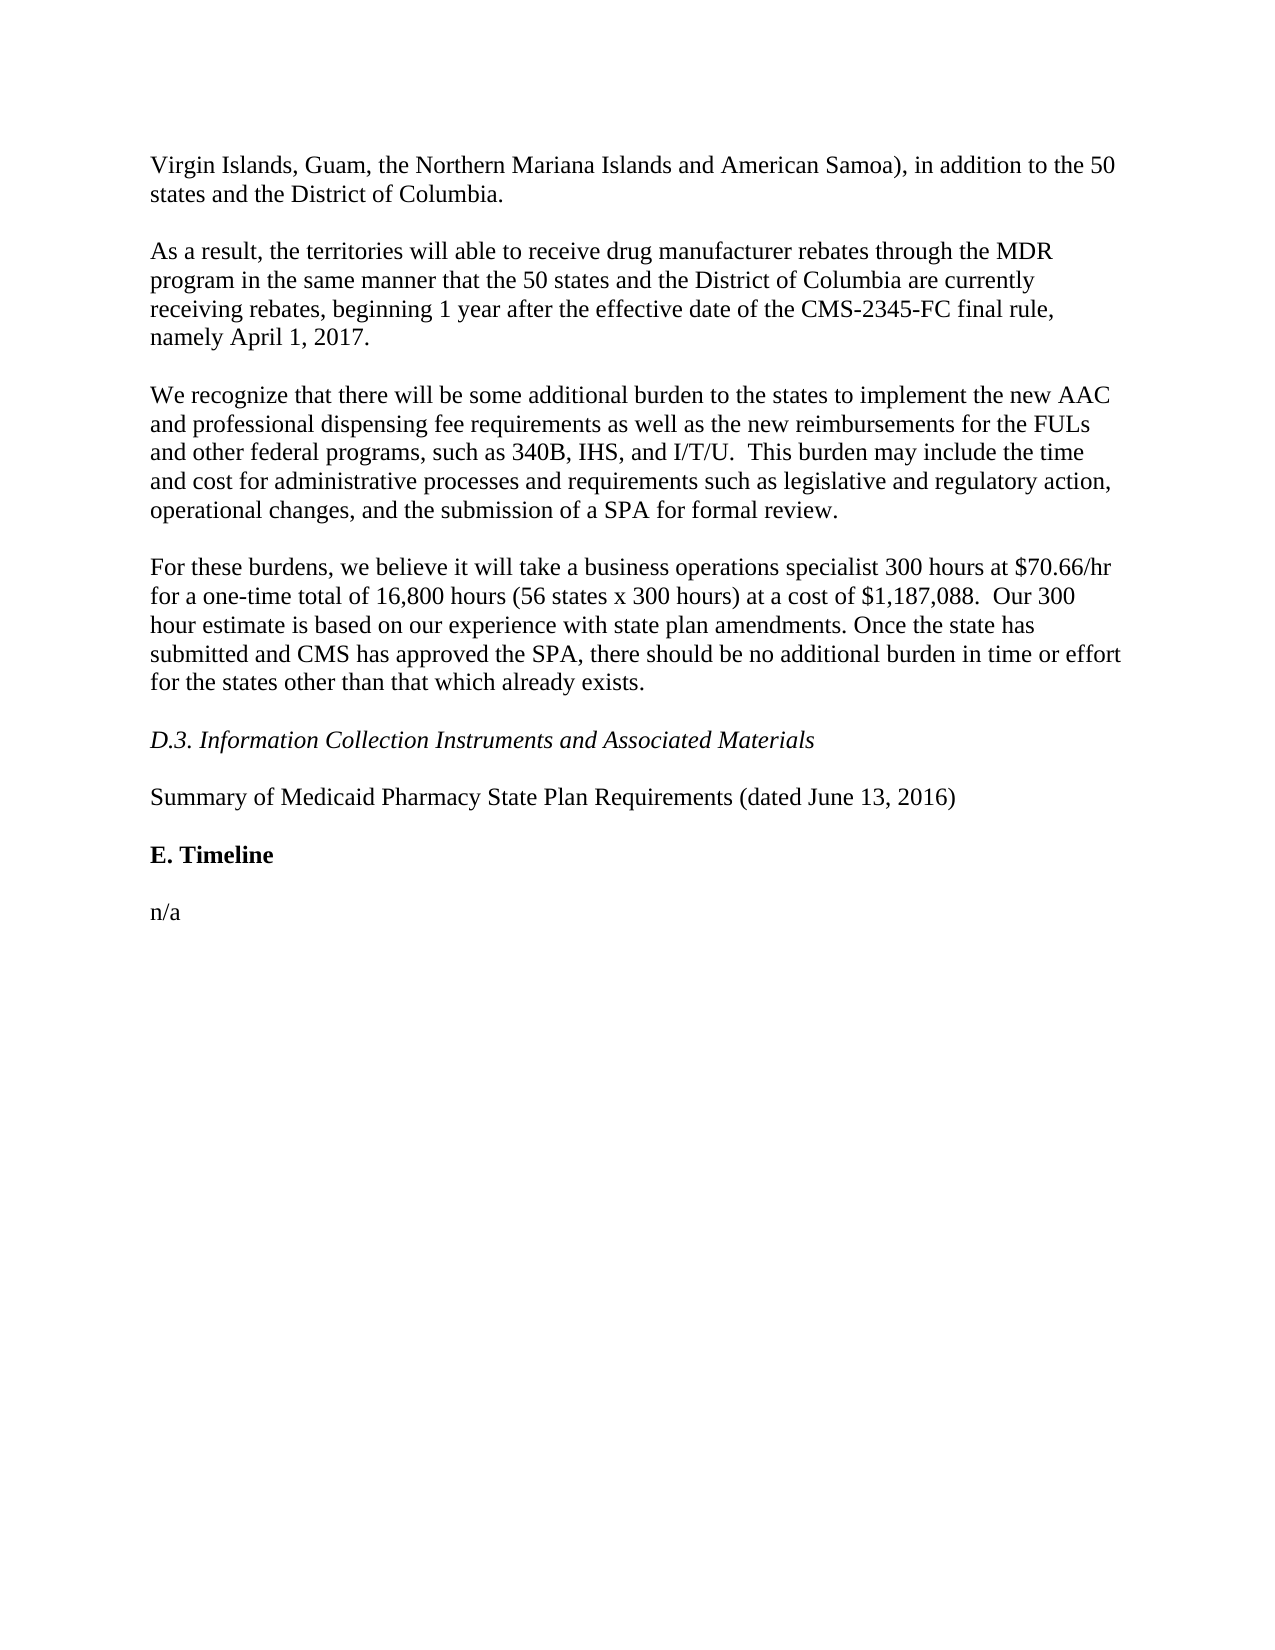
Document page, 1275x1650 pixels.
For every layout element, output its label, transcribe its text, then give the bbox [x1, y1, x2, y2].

text n/a [150, 897, 1125, 926]
text D.3. Information Collection Instruments and Associated Materials [150, 725, 1125, 754]
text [150, 150, 1125, 207]
subtitle E. Timeline [150, 840, 1125, 869]
text For these burdens, we believe it will take a business operations specialist 300 hours at $70.66/hr for a one-time total of 16,800 hours (56 states x 300 hours) at a cost of $1,187,088. Our 300 hour estimate is based on our experience with state plan amendments. Once the state has submitted and CMS has approved the SPA, there should be no additional burden in time or effort for the states other than that which already exists. [150, 552, 1125, 696]
text As a result, the territories will able to receive drug manufacturer rebates through the MDR program in the same manner that the 50 states and the District of Columbia are currently receiving rebates, beginning 1 year after the effective date of the CMS-2345-FC final rule, namely April 1, 2017. [150, 236, 1125, 351]
text We recognize that there will be some additional burden to the states to implement the new AAC and professional dispensing fee requirements as well as the new reimbursements for the FULs and other federal programs, such as 340B, IHS, and I/T/U. This burden may include the time and cost for administrative processes and requirements such as legislative and regulatory action, operational changes, and the submission of a SPA for formal review. [150, 380, 1125, 524]
text Summary of Medicaid Pharmacy State Plan Requirements (dated June 13, 2016) [150, 782, 1125, 811]
